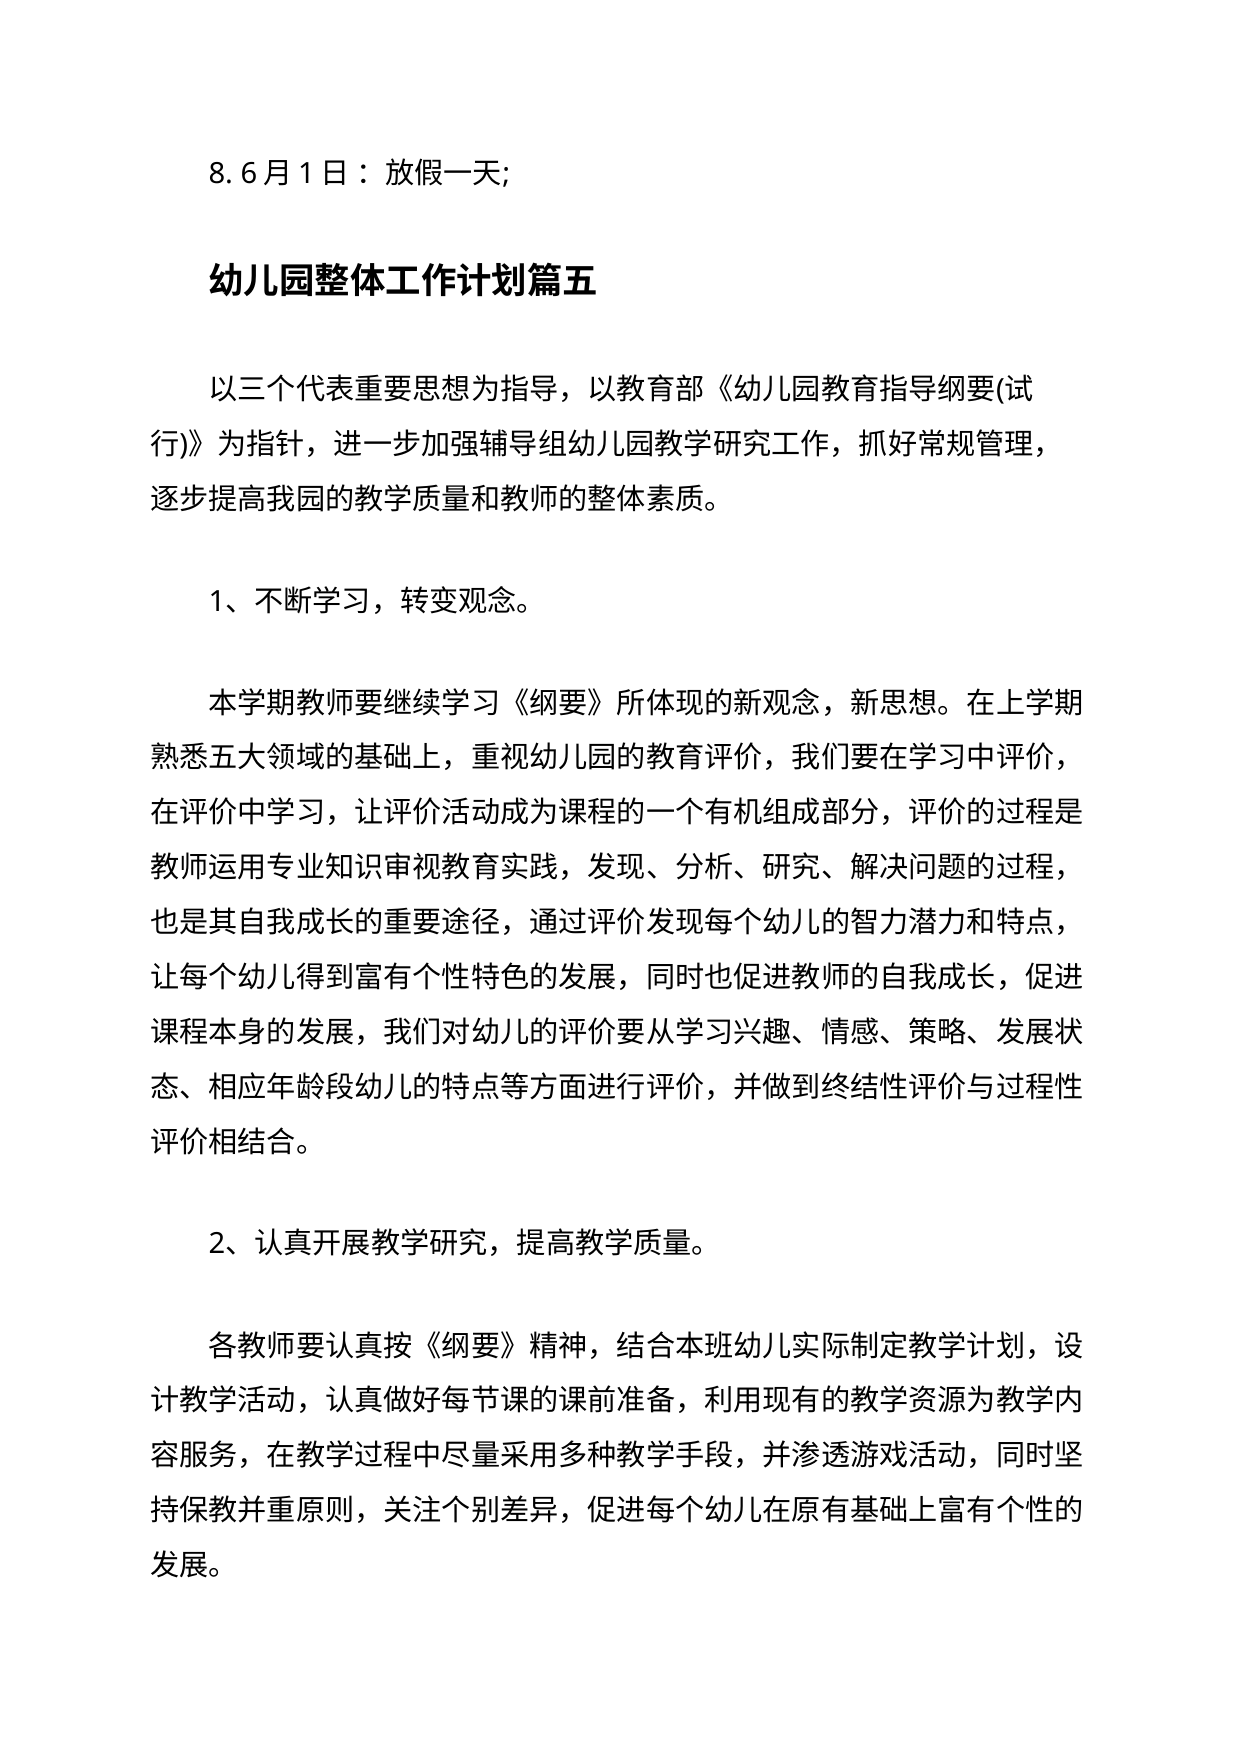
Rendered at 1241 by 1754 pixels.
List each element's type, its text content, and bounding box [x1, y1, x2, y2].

text 2、认真开展教学研究，提高教学质量。 [150, 1220, 1090, 1262]
text 以三个代表重要思想为指导，以教育部《幼儿园教育指导纲要(试行)》为指针，进一步加强辅导组幼儿园教学研究工作，抓好常规管理，逐步提高我园的教学质量和教师的整体素质。 [150, 365, 1090, 518]
text 各教师要认真按《纲要》精神，结合本班幼儿实际制定教学计划，设计教学活动，认真做好每节课的课前准备，利用现有的教学资源为教学内容服务，在教学过程中尽量采用多种教学手段，并渗透游戏活动，同时坚持保教并重原则，关注个别差异，促进每个幼儿在原有基础上富有个性的发展。 [150, 1322, 1090, 1584]
text 8. 6月1日 ：放假一天; [150, 150, 1090, 192]
text 本学期教师要继续学习《纲要》所体现的新观念，新思想。在上学期熟悉五大领域的基础上，重视幼儿园的教育评价，我们要在学习中评价，在评价中学习，让评价活动成为课程的一个有机组成部分，评价的过程是教师运用专业知识审视教育实践，发现、分析、研究、解决问题的过程，也是其自我成长的重要途径，通过评价发现每个幼儿的智力潜力和特点，让每个幼儿得到富有个性特色的发展，同时也促进教师的自我成长，促进课程本身的发展，我们对幼儿的评价要从学习兴趣、情感、策略、发展状态、相应年龄段幼儿的特点等方面进行评价，并做到终结性评价与过程性评价相结合。 [150, 679, 1090, 1161]
text 1、不断学习，转变观念。 [150, 577, 1090, 619]
text 幼儿园整体工作计划篇五 [150, 252, 1090, 303]
